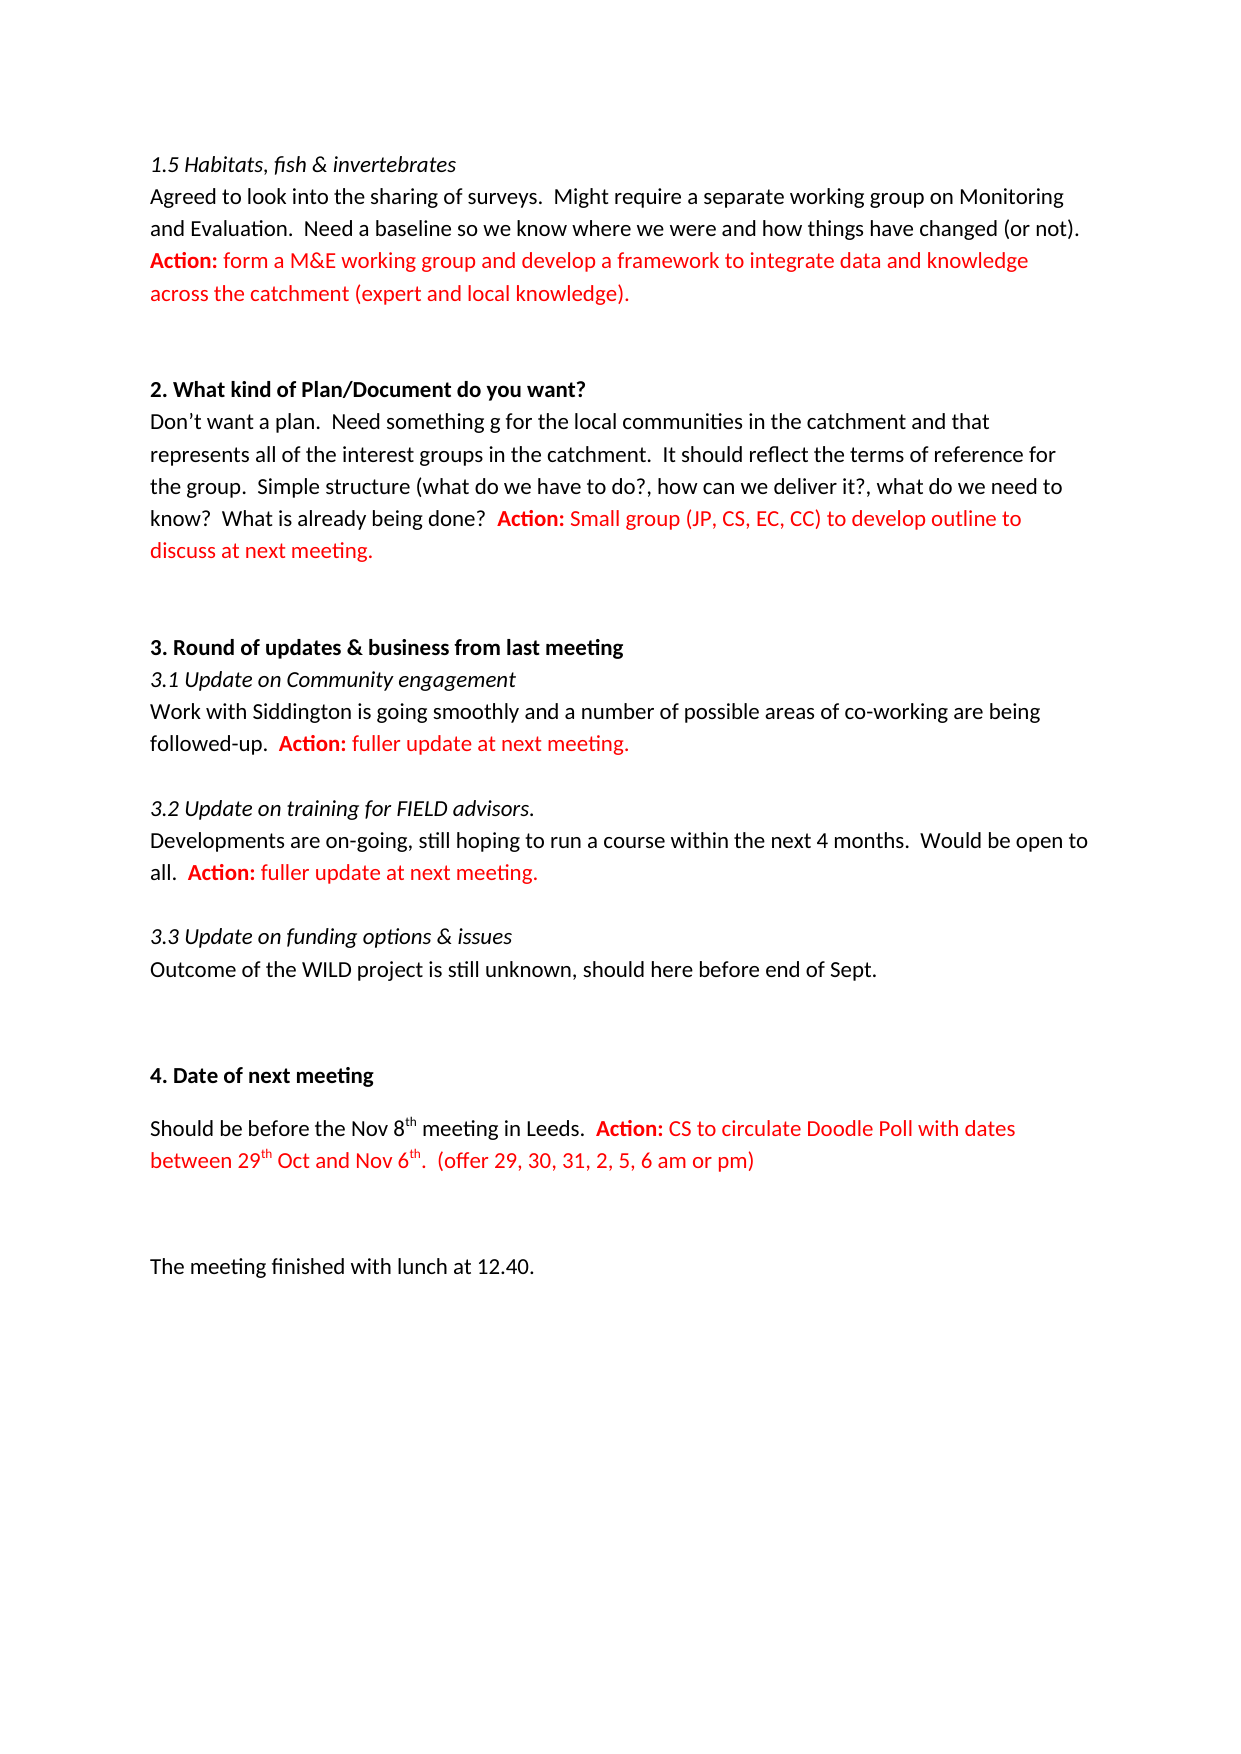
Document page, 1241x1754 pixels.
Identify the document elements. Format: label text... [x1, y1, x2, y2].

text 3. Round of updates & business from last meeting 3.1 Update on Community engagement Work with Siddington is going smoothly and a number of possible areas of co-working are being followed-up. Action: fuller update at next meeting. [150, 633, 1090, 757]
text 3.2 Update on training for FIELD advisors. [150, 794, 1090, 822]
text 2. What kind of Plan/Document do you want? [150, 375, 1090, 403]
text 1.5 Habitats, fish & invertebrates Agreed to look into the sharing of surveys. Might require a separate working group on Monitoring and Evaluation. Need a baseline so we know where we were and how things have changed (or not). [150, 150, 1090, 242]
text Should be before the Nov 8th meeting in Leeds. Action: CS to circulate Doodle Poll with dates between 29th Oct and Nov 6th. (offer 29, 30, 31, 2, 5, 6 am or pm) [150, 1114, 1090, 1174]
text 4. Date of next meeting [150, 1061, 1090, 1089]
text Don’t want a plan. Need something g for the local communities in the catchment and that represents all of the interest groups in the catchment. It should reflect the terms of reference for the group. Simple structure (what do we have to do?, how can we deliver it?, what do we need to know? What is already being done? Action: Small group (JP, CS, EC, CC) to develop outline to discuss at next meeting. [150, 407, 1090, 564]
text Developments are on-going, still hoping to run a course within the next 4 months. Would be open to all. Action: fuller update at next meeting. [150, 826, 1090, 886]
text Action: form a M&E working group and develop a framework to integrate data and knowledge across the catchment (expert and local knowledge). [150, 247, 1090, 307]
text 3.3 Update on funding options & issues Outcome of the WILD project is still unknown, should here before end of Sept. [150, 922, 1090, 983]
text The meeting finished with lunch at 12.40. [150, 1252, 1090, 1280]
